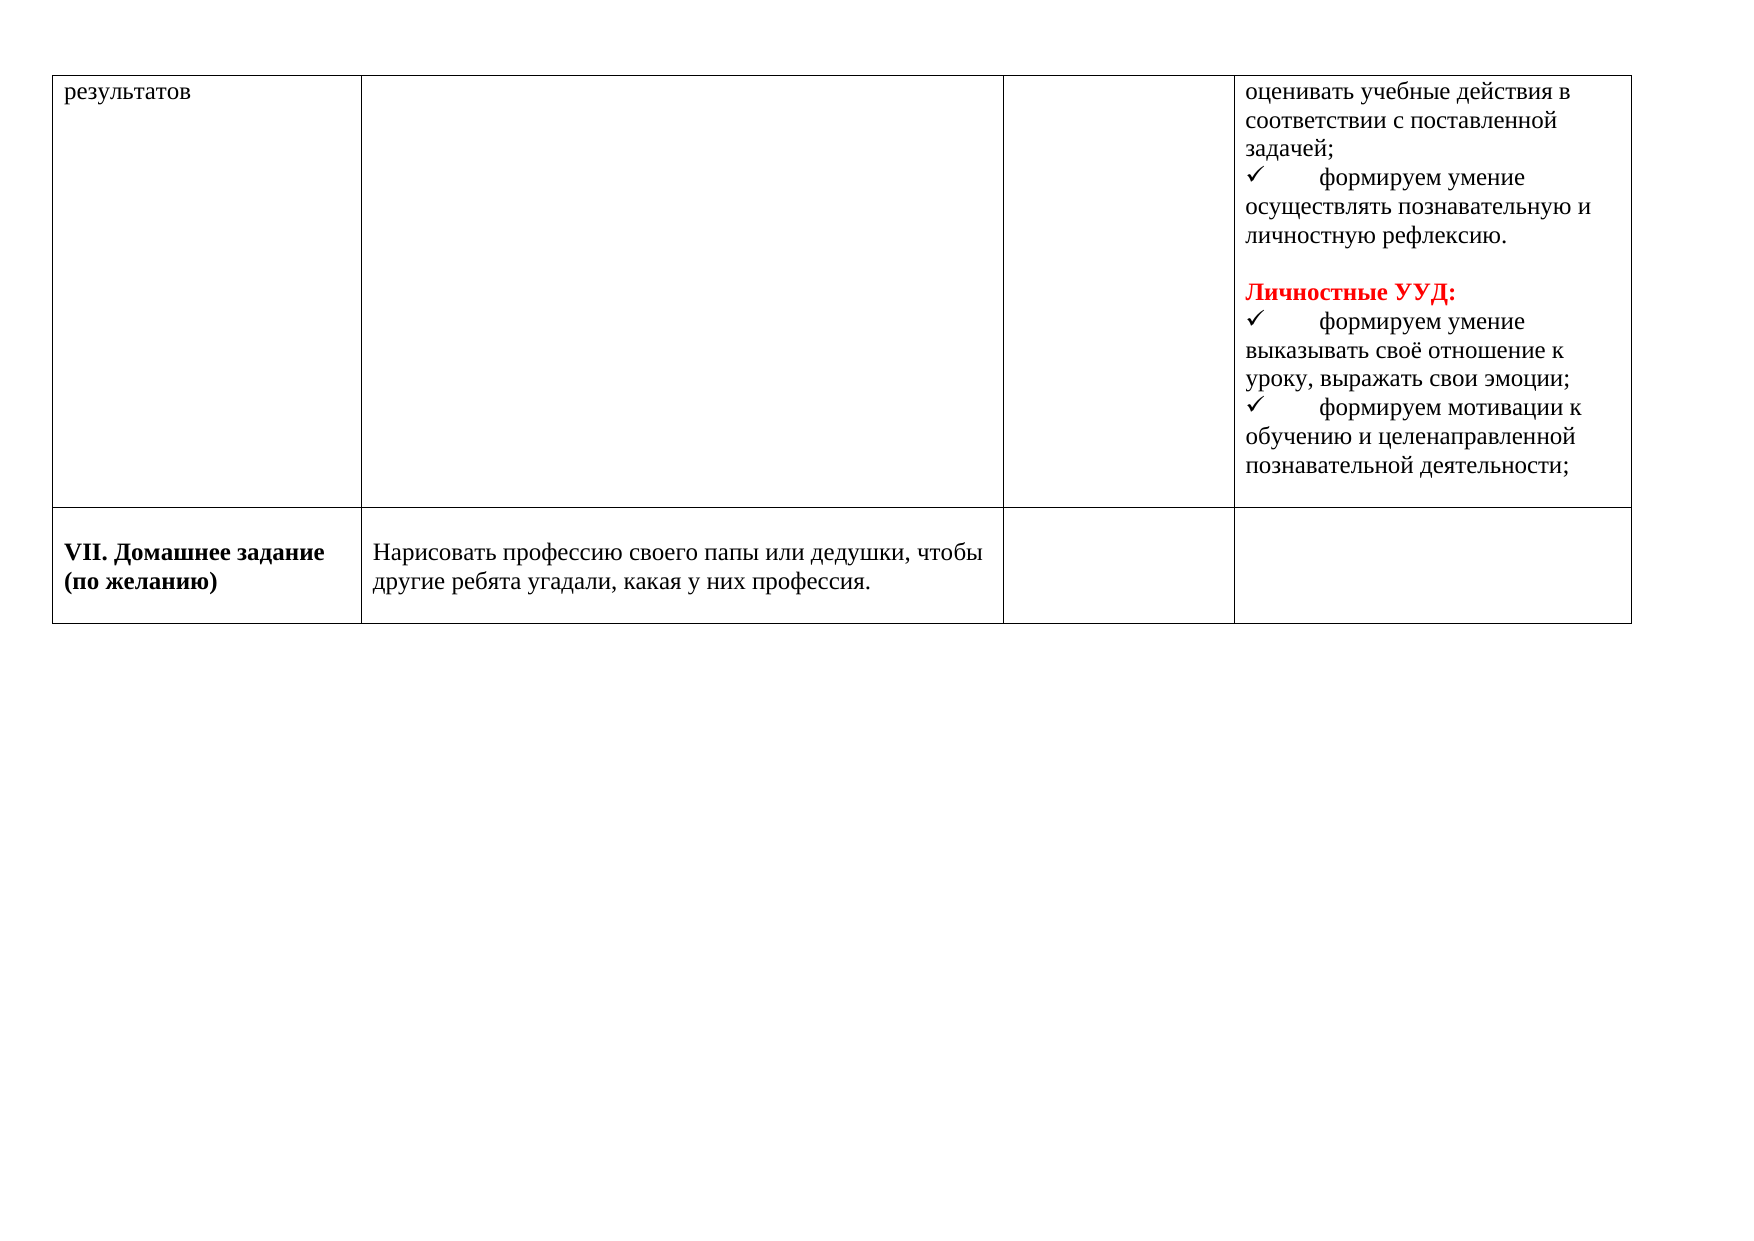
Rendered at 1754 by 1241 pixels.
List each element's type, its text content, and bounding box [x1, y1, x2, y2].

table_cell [362, 76, 1003, 507]
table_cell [53, 76, 361, 507]
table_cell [1004, 76, 1234, 507]
table_cell VII. Домашнее задание (по желанию) [53, 508, 361, 623]
table_cell [1235, 508, 1631, 623]
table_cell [1235, 76, 1631, 507]
table_cell [1004, 508, 1234, 623]
table_cell Нарисовать профессию своего папы или дедушки, чтобы другие ребята угадали, какая у них профессия. [362, 508, 1003, 623]
